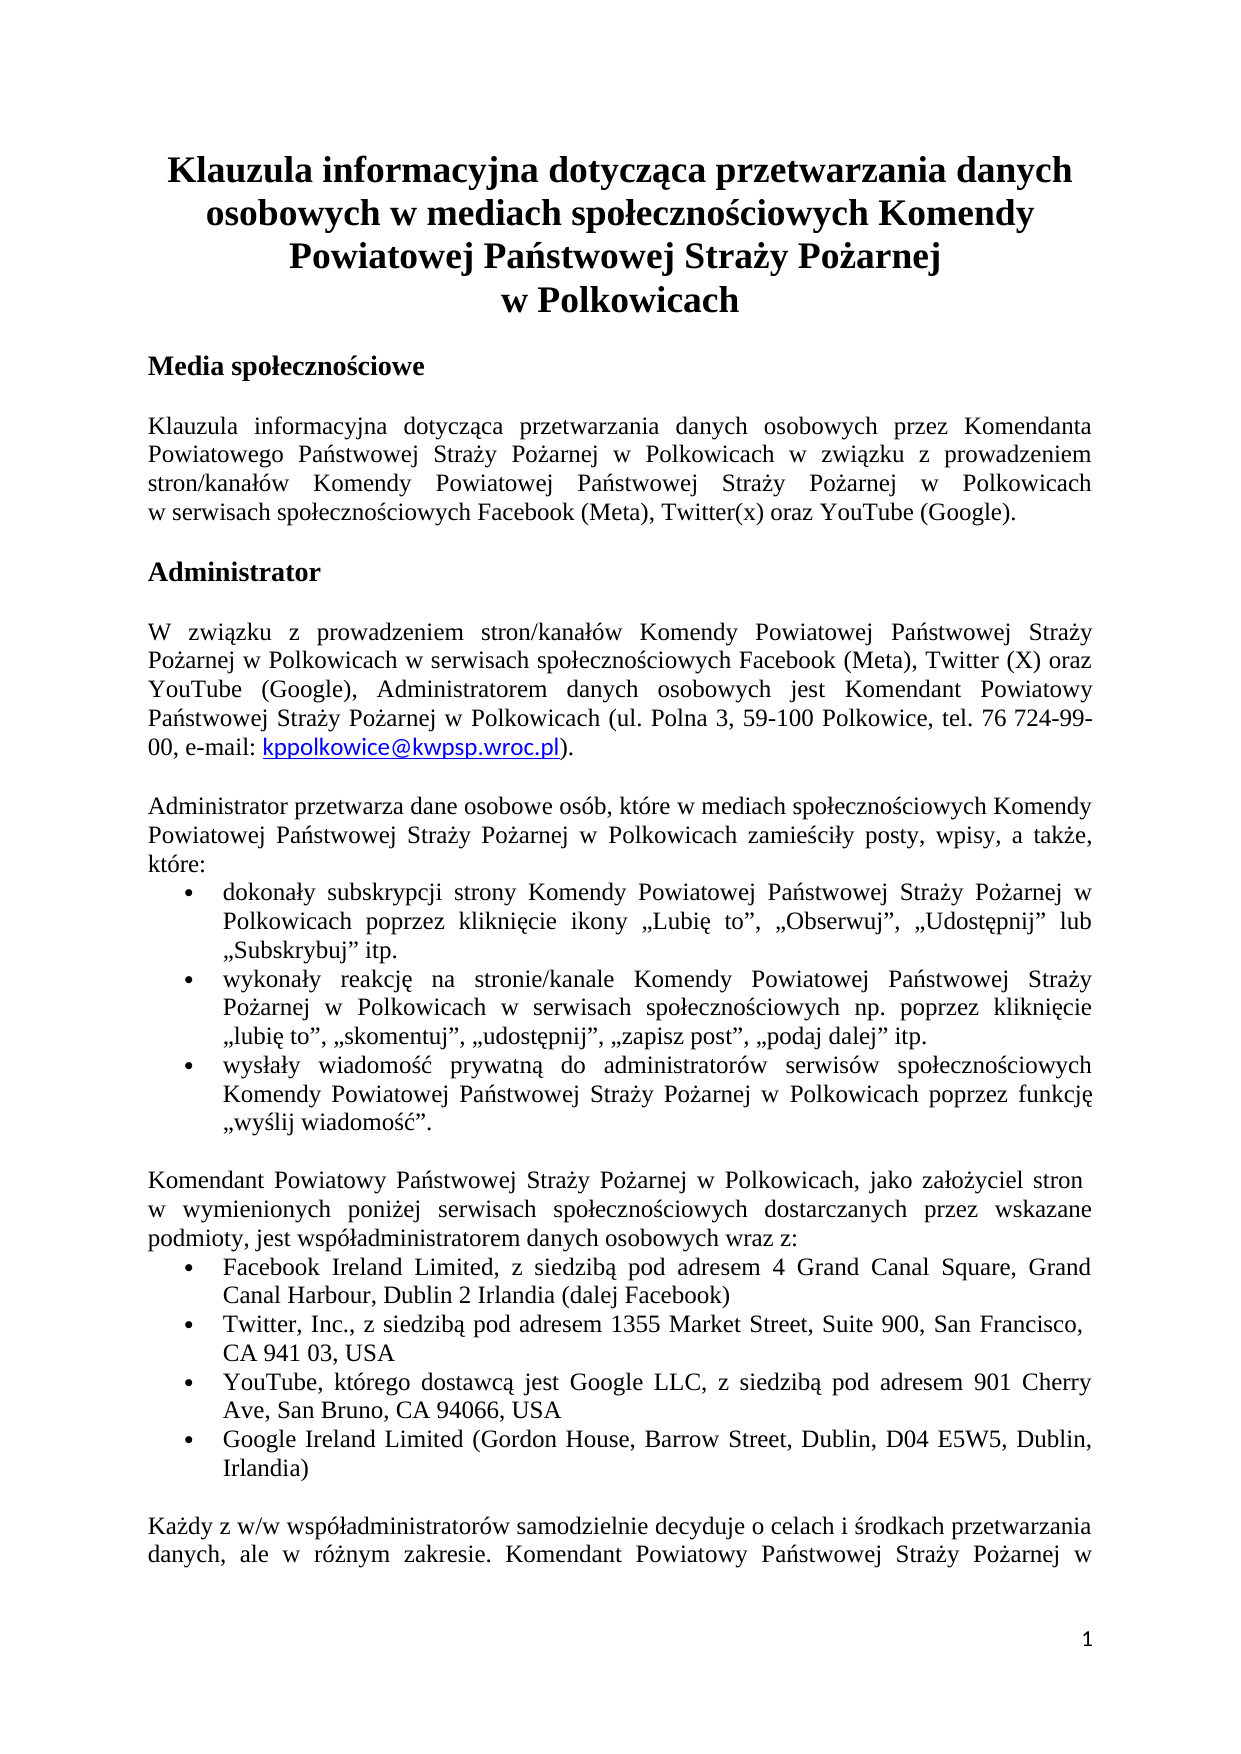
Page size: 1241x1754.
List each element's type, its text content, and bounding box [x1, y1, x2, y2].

text W związku z prowadzeniem stron/kanałów Komendy Powiatowej Państwowej Straży Pożarnej w Polkowicach w serwisach społecznościowych Facebook (Meta), Twitter (X) oraz YouTube (Google), Administratorem danych osobowych jest Komendant Powiatowy Państwowej Straży Pożarnej w Polkowicach (ul. Polna 3, 59-100 Polkowice, tel. 76 724-99-00, e-mail: kppolkowice@kwpsp.wroc.pl). [148, 617, 1093, 762]
text Administrator [148, 555, 1093, 587]
text Komendant Powiatowy Państwowej Straży Pożarnej w Polkowicach, jako założyciel stron w wymienionych poniżej serwisach społecznościowych dostarczanych przez wskazane podmioty, jest współadministratorem danych osobowych wraz z: [148, 1165, 1093, 1252]
list Facebook Ireland Limited, z siedzibą pod adresem 4 Grand Canal Square, Grand Canal Harbour, Dublin 2 Irlandia (dalej Facebook) [185, 1252, 1093, 1309]
list Twitter, Inc., z siedzibą pod adresem 1355 Market Street, Suite 900, San Francisco, CA 941 03, USA [185, 1309, 1093, 1367]
list wykonały reakcję na stronie/kanale Komendy Powiatowej Państwowej Straży Pożarnej w Polkowicach w serwisach społecznościowych np. poprzez kliknięcie „lubię to”, „skomentuj”, „udostępnij”, „zapisz post”, „podaj dalej” itp. [185, 964, 1093, 1050]
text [148, 1511, 1093, 1568]
text Media społecznościowe [148, 349, 1093, 382]
text Administrator przetwarza dane osobowe osób, które w mediach społecznościowych Komendy Powiatowej Państwowej Straży Pożarnej w Polkowicach zamieściły posty, wpisy, a także, które: [148, 791, 1093, 877]
list YouTube, którego dostawcą jest Google LLC, z siedzibą pod adresem 901 Cherry Ave, San Bruno, CA 94066, USA [185, 1367, 1093, 1424]
list dokonały subskrypcji strony Komendy Powiatowej Państwowej Straży Pożarnej w Polkowicach poprzez kliknięcie ikony „Lubię to”, „Obserwuj”, „Udostępnij” lub „Subskrybuj” itp. [185, 877, 1093, 964]
list wysłały wiadomość prywatną do administratorów serwisów społecznościowych Komendy Powiatowej Państwowej Straży Pożarnej w Polkowicach poprzez funkcję „wyślij wiadomość”. [185, 1050, 1093, 1136]
list Google Ireland Limited (Gordon House, Barrow Street, Dublin, D04 E5W5, Dublin, Irlandia) [185, 1424, 1093, 1482]
text Klauzula informacyjna dotycząca przetwarzania danych osobowych w mediach społecznościowych Komendy Powiatowej Państwowej Straży Pożarnej w Polkowicach [148, 148, 1093, 320]
text Klauzula informacyjna dotycząca przetwarzania danych osobowych przez Komendanta Powiatowego Państwowej Straży Pożarnej w Polkowicach w związku z prowadzeniem stron/kanałów Komendy Powiatowej Państwowej Straży Pożarnej w Polkowicach w serwisach społecznościowych Facebook (Meta), Twitter(x) oraz YouTube (Google). [148, 411, 1093, 526]
